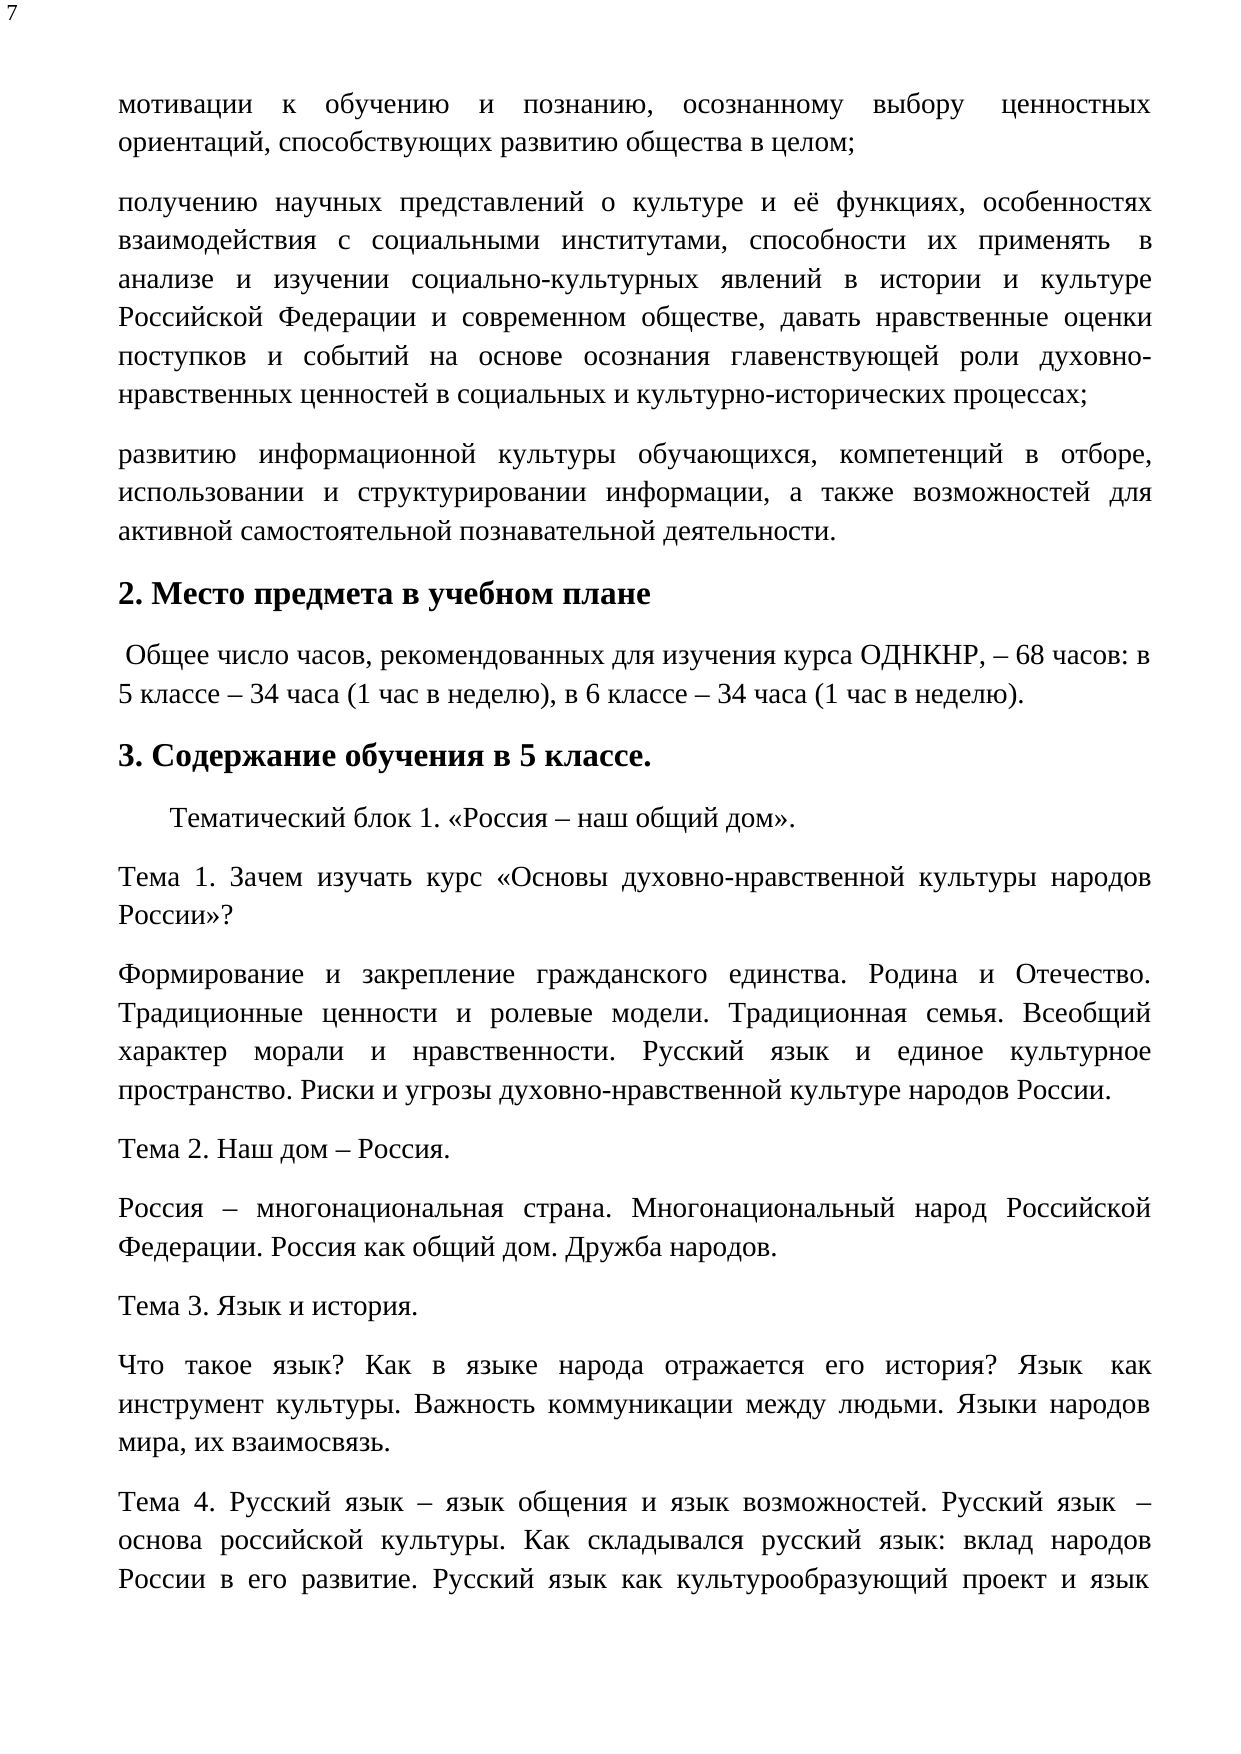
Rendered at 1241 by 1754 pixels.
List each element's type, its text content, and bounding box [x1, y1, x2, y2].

text Что такое язык? Как в языке народа отражается его история? Язык как инструмент культуры. Важность коммуникации между людьми. Языки народов мира, их взаимосвязь. [118, 1347, 1152, 1458]
text Тема 3. Язык и история. [118, 1288, 1180, 1321]
text Общее число часов, рекомендованных для изучения курса ОДНКНР, – 68 часов: в 5 классе – 34 часа (1 час в неделю), в 6 классе – 34 часа (1 час в неделю). [118, 637, 1152, 709]
text Тема 4. Русский язык – язык общения и язык возможностей. Русский язык – основа российской культуры. Как складывался русский язык: вклад народов России в его развитие. Русский язык как культурообразующий проект и язык [118, 1484, 1152, 1594]
text Тема 1. Зачем изучать курс «Основы духовно-нравственной культуры народов России»? [118, 859, 1152, 931]
list Тематический блок 1. «Россия – наш общий дом». [118, 800, 1180, 833]
text развитию информационной культуры обучающихся, компетенций в отборе, использовании и структурировании информации, а также возможностей для активной самостоятельной познавательной деятельности. [118, 436, 1152, 547]
text мотивации к обучению и познанию, осознанному выбору ценностных ориентаций, способствующих развитию общества в целом; [118, 86, 1151, 158]
text Тема 2. Наш дом – Россия. [118, 1131, 1180, 1165]
list Содержание обучения в 5 классе. [118, 735, 1180, 773]
text Формирование и закрепление гражданского единства. Родина и Отечество. Традиционные ценности и ролевые модели. Традиционная семья. Всеобщий характер морали и нравственности. Русский язык и единое культурное пространство. Риски и угрозы духовно-нравственной культуре народов России. [118, 956, 1151, 1105]
list Место предмета в учебном плане [118, 573, 1180, 612]
text Россия – многонациональная страна. Многонациональный народ Российской Федерации. Россия как общий дом. Дружба народов. [118, 1191, 1151, 1263]
text получению научных представлений о культуре и её функциях, особенностях взаимодействия с социальными институтами, способности их применять в анализе и изучении социально-культурных явлений в истории и культуре Российской Федерации и современном обществе, давать нравственные оценки поступков и событий на основе осознания главенствующей роли духовно- нравственных ценностей в социальных и культурно-исторических процессах; [118, 184, 1152, 410]
